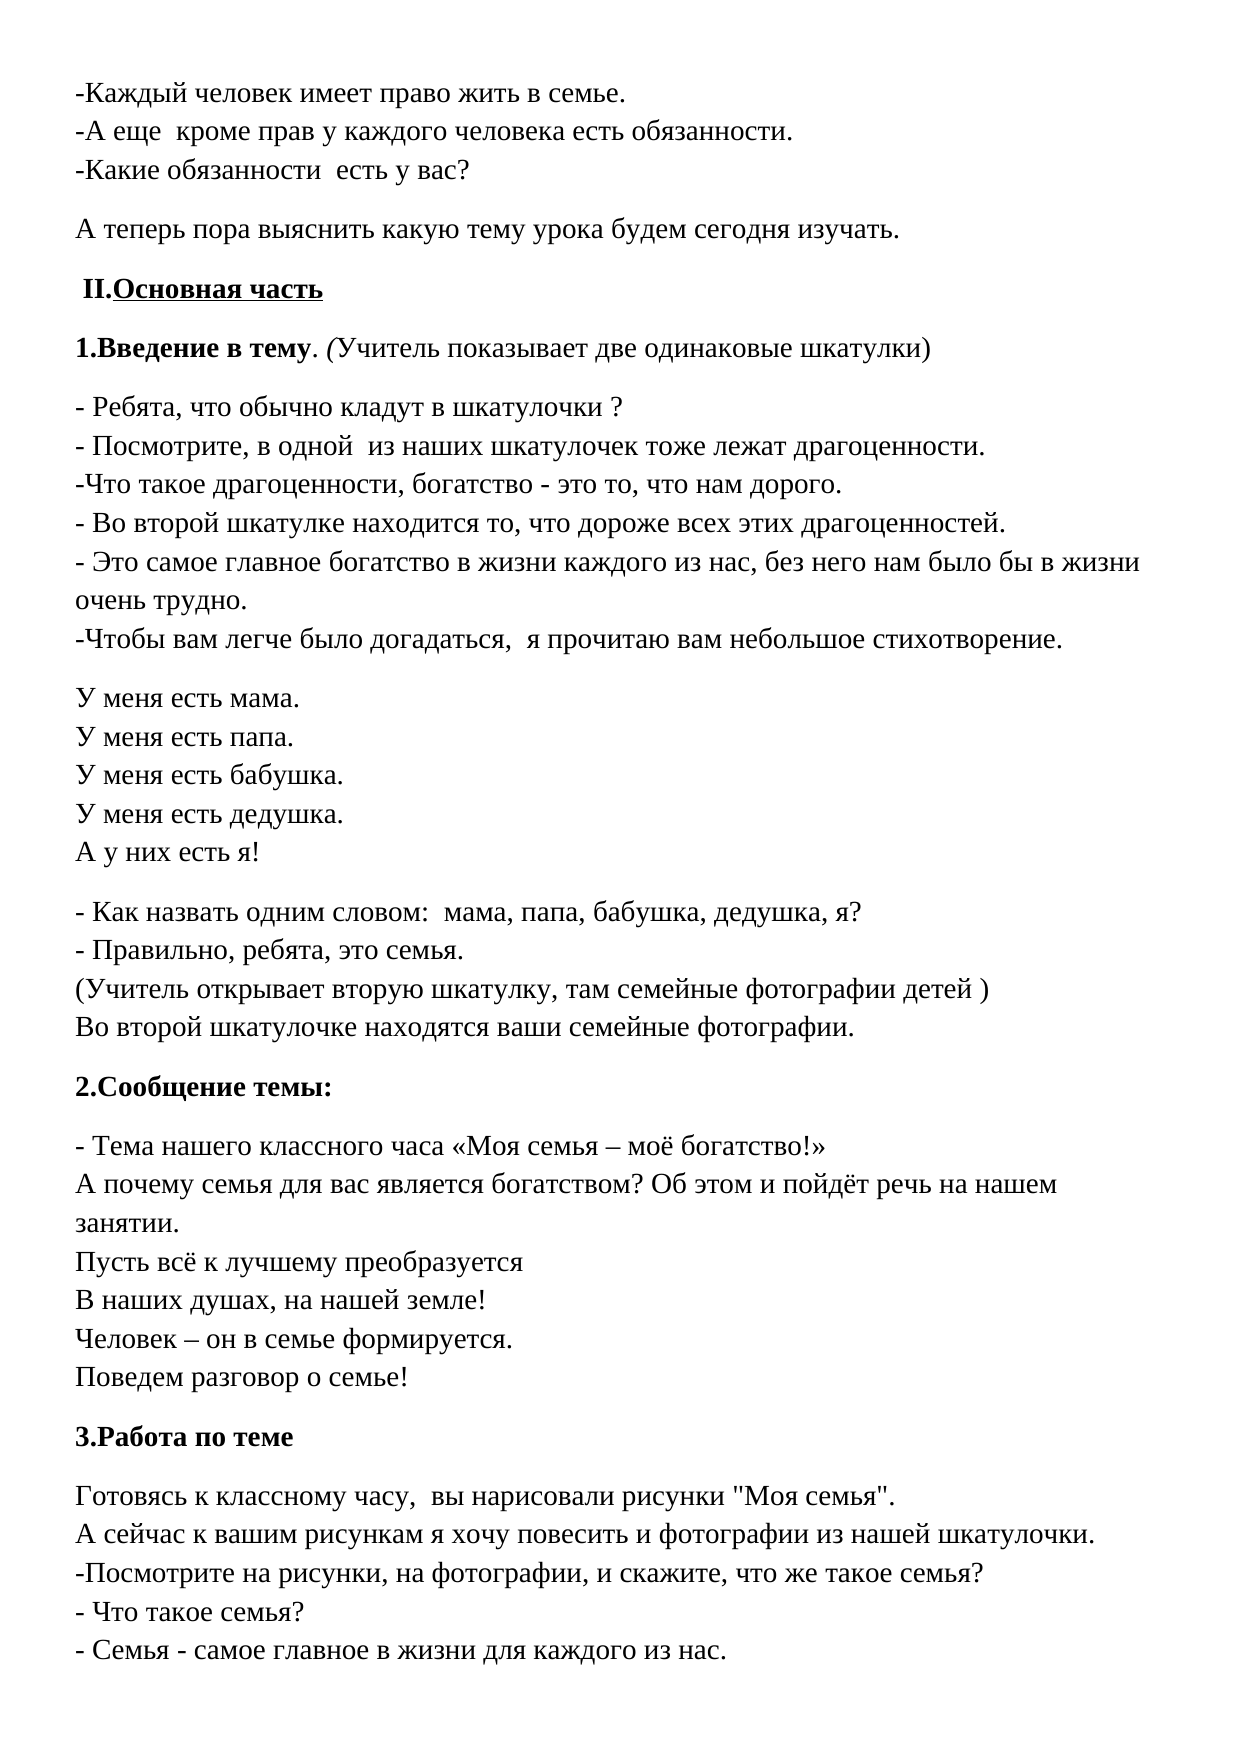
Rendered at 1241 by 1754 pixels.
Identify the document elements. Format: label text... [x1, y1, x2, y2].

text -Каждый человек имеет право жить в семье. -А еще кроме прав у каждого человека есть обязанности. -Какие обязанности есть у вас? [75, 75, 1165, 186]
text 2.Сообщение темы: [75, 1069, 1165, 1102]
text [75, 1478, 1165, 1666]
text - Тема нашего классного часа «Моя семья – моё богатство!» А почему семья для вас является богатством? Об этом и пойдёт речь на нашем занятии. Пусть всё к лучшему преобразуется В наших душах, на нашей земле! Человек – он в семье формируется. Поведем разговор о семье! [75, 1128, 1165, 1393]
text - Как назвать одним словом: мама, папа, бабушка, дедушка, я? - Правильно, ребята, это семья. (Учитель открывает вторую шкатулку, там семейные фотографии детей ) Во второй шкатулочке находятся ваши семейные фотографии. [75, 894, 1165, 1043]
text 3.Работа по теме [75, 1419, 1165, 1452]
text 1.Введение в тему. (Учитель показывает две одинаковые шкатулки) [75, 330, 1165, 364]
text II.Основная часть [75, 271, 1165, 304]
text - Ребята, что обычно кладут в шкатулочки ? - Посмотрите, в одной из наших шкатулочек тоже лежат драгоценности. -Что такое драгоценности, богатство - это то, что нам дорого. - Во второй шкатулке находится то, что дороже всех этих драгоценностей. - Это самое главное богатство в жизни каждого из нас, без него нам было бы в жизни очень трудно. -Чтобы вам легче было догадаться, я прочитаю вам небольшое стихотворение. [75, 389, 1165, 654]
text А теперь пора выяснить какую тему урока будем сегодня изучать. [75, 211, 1165, 245]
text У меня есть мама. У меня есть папа. У меня есть бабушка. У меня есть дедушка. А у них есть я! [75, 680, 1165, 868]
